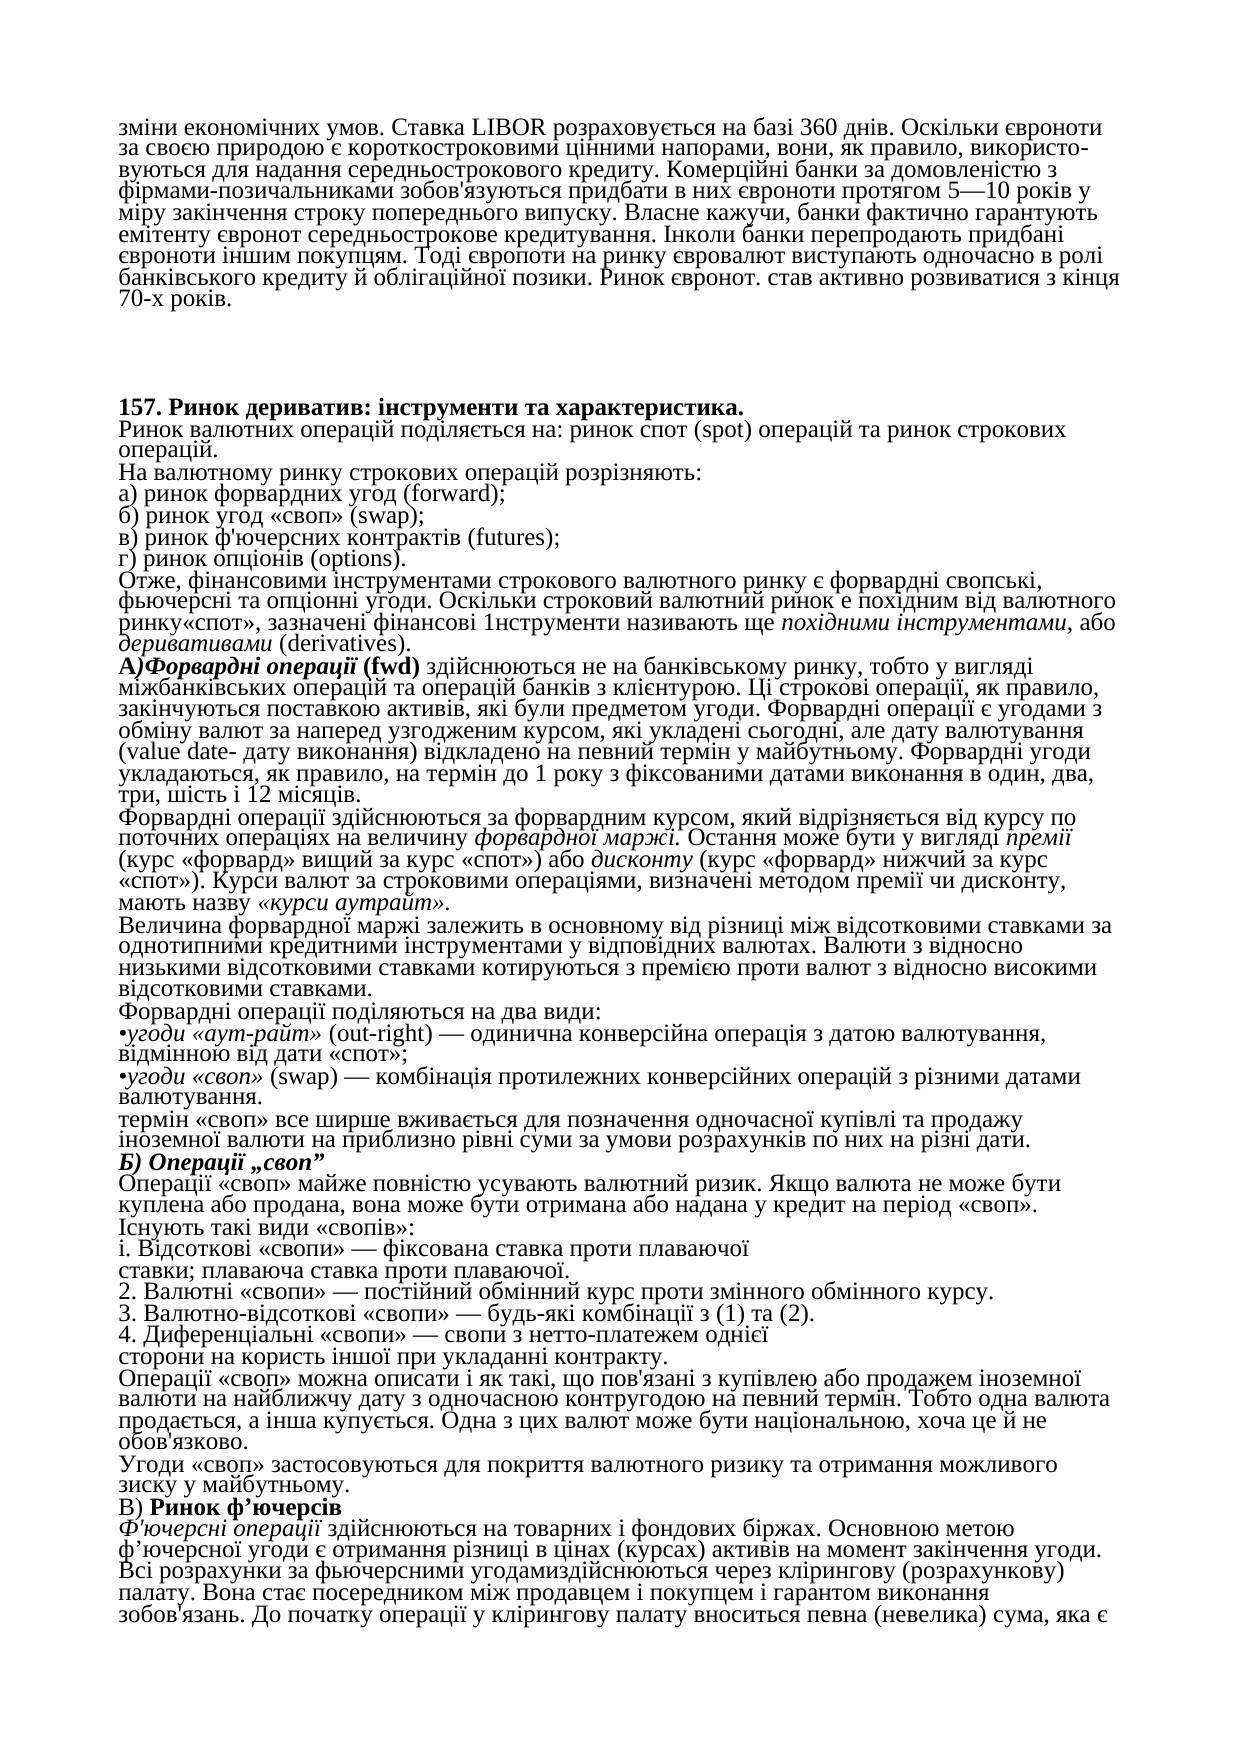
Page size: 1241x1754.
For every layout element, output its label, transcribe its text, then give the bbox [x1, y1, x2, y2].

text Б) Операції „своп” [134, 1153, 1122, 1175]
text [118, 118, 1122, 312]
text термін «своп» все ширше вживається для позначення одночасної купівлі та продажу іноземної валюти на приблизно рівні суми за умови розрахунків по них на різні дати. [118, 1110, 1122, 1153]
text •угоди «аут-райт» (out-right) — одинична конверсійна операція з датою валютування, відмінною від дати «спот»; [118, 1024, 1122, 1067]
text 2. Валютні «свопи» — постійний обмінний курс проти змінного обмінного курсу. [118, 1282, 1122, 1304]
text ставки; плаваюча ставка проти плаваючої. [118, 1261, 1122, 1282]
text 3. Валютно-відсоткові «свопи» — будь-які комбінації з (1) та (2). [118, 1304, 1122, 1326]
text і. Відсоткові «свопи» — фіксована ставка проти плаваючої [391, 1239, 1122, 1261]
text Операції «своп» можна описати і як такі, що пов'язані з купівлею або продажем іноземної валюти на найближчу дату з одночасною контругодою на певний термін. Тобто одна валюта продається, а інша купується. Одна з цих валют може бути національною, хоча це й не обов'язково. [118, 1369, 1122, 1455]
text Форвардні операції здійснюються за форвардним курсом, який відрізняється від курсу по поточних операціях на величину форвардної маржі. Остання може бути у вигляді премії (курс «форвард» вищий за курс «спот») або дисконту (курс «форвард» нижчий за курс «спот»). Курси валют за строковими операціями, визначені методом премії чи дисконту, мають назву «курси аутрайт». [118, 808, 1122, 916]
text г) ринок опціонів (options). [118, 549, 1122, 571]
text в) ринок ф'ючерсних контрактів (futures); [223, 528, 1122, 549]
text А)Форвардні операції (fwd) здійснюються не на банківському ринку, тобто у вигляді міжбанківських операцій та операцій банків з клієнтурою. Ці строкові операції, як правило, закінчуються поставкою активів, які були предметом угоди. Форвардні операції є угодами з обміну валют за наперед узгодженим курсом, які укладені сьогодні, але дату валютування (value date- дату виконання) відкладено на певний термін у майбутньому. Форвардні угоди укладаються, як правило, на термін до 1 року з фіксованими датами виконання в один, два, три, шість і 12 місяців. [118, 657, 1122, 808]
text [118, 1520, 1122, 1627]
text а) ринок форвардних угод (forward); [223, 485, 1122, 506]
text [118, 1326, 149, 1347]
text В) Ринок ф’ючерсів [118, 1498, 233, 1520]
text а) ринок форвардних угод (forward); [118, 485, 221, 506]
text Існують такі види «свопів»: [118, 1218, 1122, 1239]
text Форвардні операції поділяються на два види: [118, 1002, 1122, 1024]
text Величина форвардної маржі залежить в основному від різниці між відсотковими ставками за однотипними кредитними інструментами у відповідних валютах. Валюти з відносно низькими відсотковими ставками котируються з премією проти валют з відносно високими відсотковими ставками. [118, 916, 1122, 1002]
text б) ринок угод «своп» (swap); [118, 506, 1122, 528]
text Ринок валютних операцій поділяється на: ринок спот (spot) операцій та ринок строкових операцій. [118, 420, 1122, 463]
text 157. Ринок дериватив: інструменти та характеристика. [118, 398, 1122, 420]
text На валютному ринку строкових операцій розрізняють: [118, 463, 1122, 485]
text і. Відсоткові «свопи» — фіксована ставка проти плаваючої [118, 1239, 389, 1261]
text Операції «своп» майже повністю усувають валютний ризик. Якщо валюта не може бути куплена або продана, вона може бути отримана або надана у кредит на період «своп». [118, 1175, 1101, 1218]
text •угоди «своп» (swap) — комбінація протилежних конверсійних операцій з різними датами валютування. [118, 1067, 1122, 1110]
text Отже, фінансовими інструментами строкового валютного ринку є форвардні свопські, фьючерсні та опціонні угоди. Оскільки строковий валютний ринок е похідним від валютного ринку«спот», зазначені фінансові 1нструменти називають ще похідними інструментами, або деривативами (derivatives). [118, 571, 1122, 657]
text 4. Диференціальні «свопи» — свопи з нетто-платежем однієї [182, 1326, 1122, 1347]
text В) Ринок ф’ючерсів [236, 1498, 1122, 1520]
text сторони на користь іншої при укладанні контракту. [118, 1347, 1122, 1369]
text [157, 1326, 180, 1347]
text Угоди «своп» застосовуються для покриття валютного ризику та отримання можливого зиску у майбутньому. [118, 1455, 1122, 1498]
